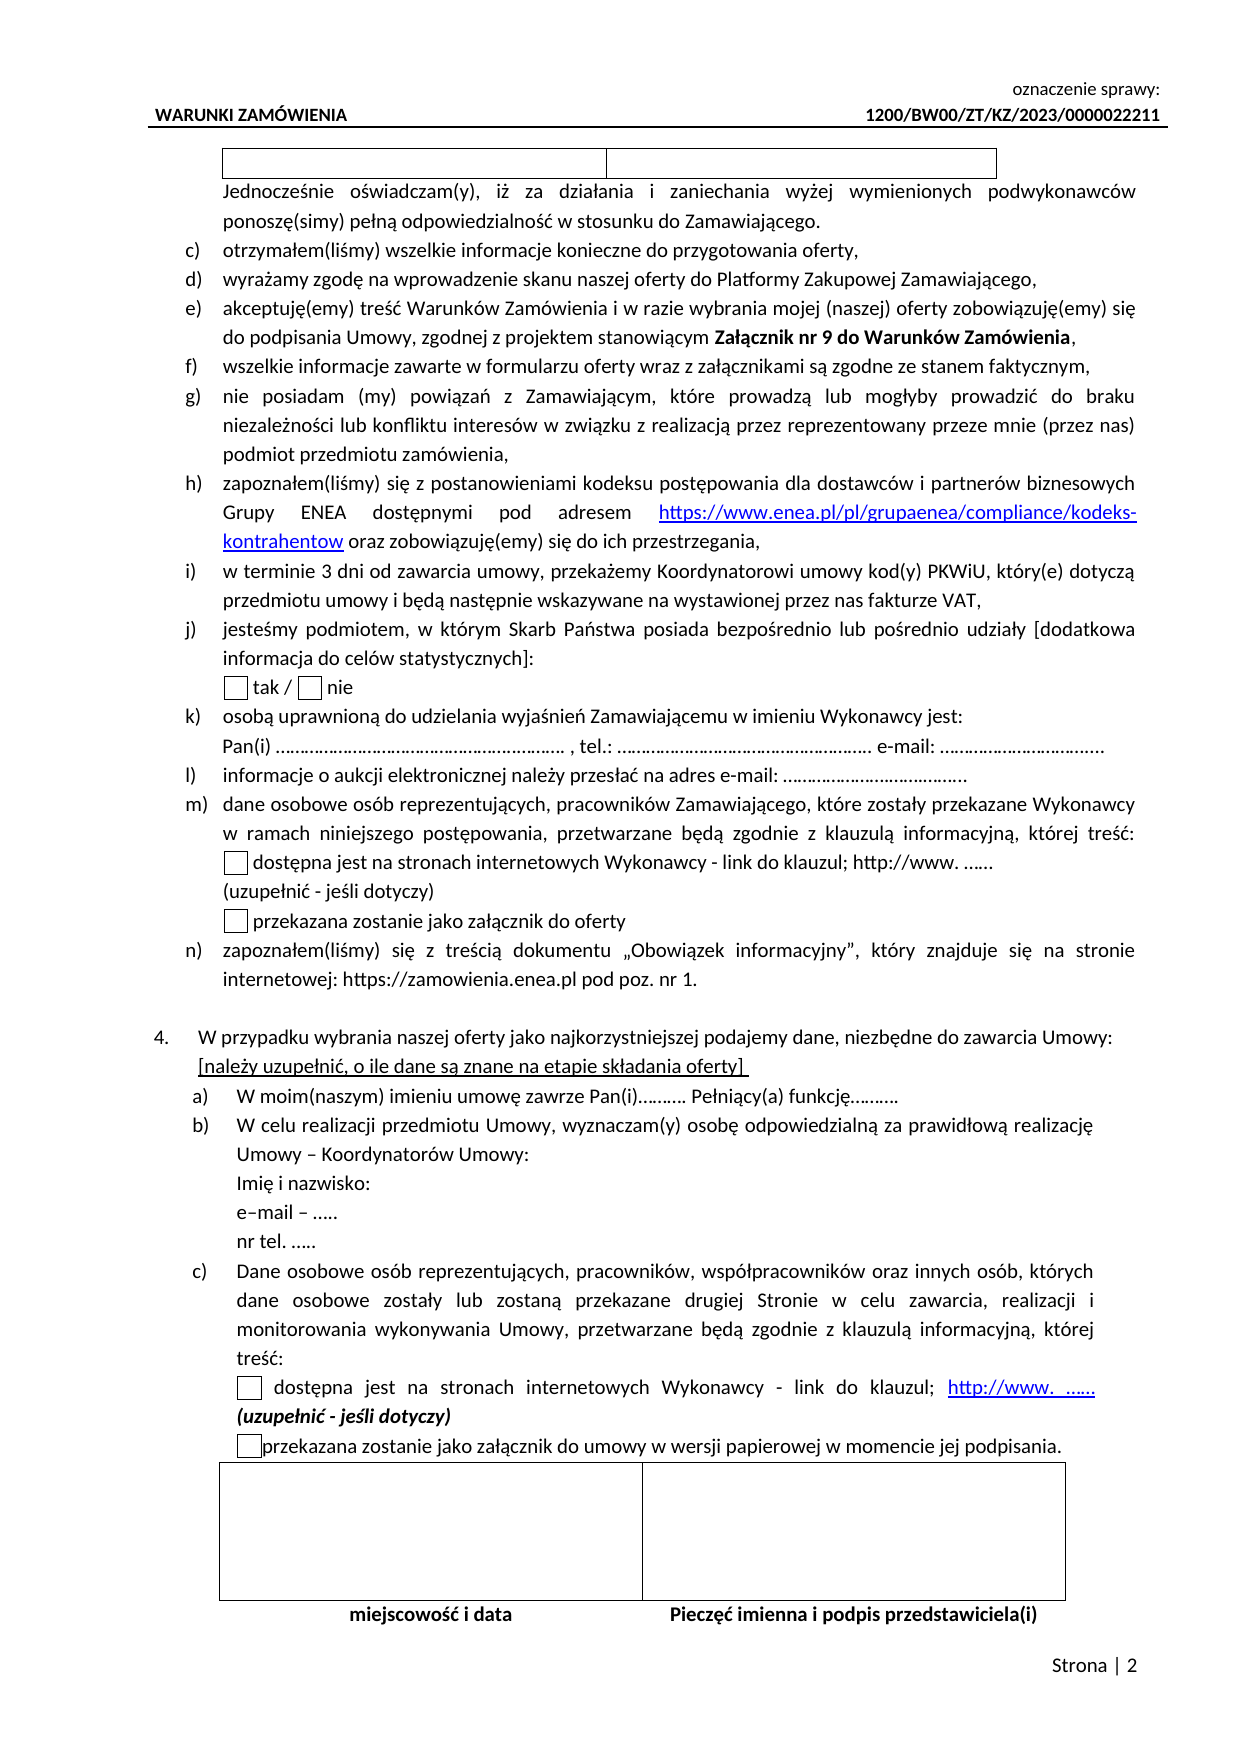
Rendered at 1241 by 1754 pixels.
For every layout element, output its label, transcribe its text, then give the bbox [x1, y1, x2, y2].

list w terminie 3 dni od zawarcia umowy, przekażemy Koordynatorowi umowy kod(y) PKWiU, który(e) dotyczą przedmiotu umowy i będą następnie wskazywane na wystawionej przez nas fakturze VAT, [185, 558, 1137, 612]
table_header [643, 1463, 1065, 1600]
text przekazana zostanie jako załącznik do umowy w wersji papierowej w momencie jej podpisania. [236, 1433, 1095, 1458]
table_header [220, 1463, 642, 1600]
list informacje o aukcji elektronicznej należy przesłać na adres e-mail: ………………….…….……... [185, 762, 1137, 787]
list akceptuję(emy) treść Warunków Zamówienia i w razie wybrania mojej (naszej) oferty zobowiązuję(emy) się do podpisania Umowy, zgodnej z projektem stanowiącym Załącznik nr 9 do Warunków Zamówienia, [185, 295, 1137, 350]
text e–mail – ….. [236, 1199, 1095, 1225]
text tak / nie [223, 674, 1137, 700]
list W moim(naszym) imieniu umowę zawrze Pan(i)………. Pełniący(a) funkcję………. [192, 1083, 1095, 1108]
list Dane osobowe osób reprezentujących, pracowników, współpracowników oraz innych osób, których dane osobowe zostały lub zostaną przekazane drugiej Stronie w celu zawarcia, realizacji i monitorowania wykonywania Umowy, przetwarzane będą zgodnie z klauzulą informacyjną, której treść: [192, 1258, 1095, 1371]
list Jednocześnie oświadczam(y), iż za działania i zaniechania wyżej wymienionych podwykonawców ponoszę(simy) pełną odpowiedzialność w stosunku do Zamawiającego. [223, 179, 1137, 233]
list wszelkie informacje zawarte w formularzu oferty wraz z załącznikami są zgodne ze stanem faktycznym, [185, 354, 1137, 379]
table_cell [607, 149, 996, 178]
text Imię i nazwisko: [236, 1170, 1095, 1196]
list zapoznałem(liśmy) się z postanowieniami kodeksu postępowania dla dostawców i partnerów biznesowych Grupy ENEA dostępnymi pod adresem https://www.enea.pl/pl/grupaenea/compliance/kodeks-kontrahentow oraz zobowiązuję(emy) się do ich przestrzegania, [185, 470, 1137, 554]
text [należy uzupełnić, o ile dane są znane na etapie składania oferty] [198, 1054, 1137, 1079]
text nr tel. ….. [236, 1229, 1095, 1254]
list dane osobowe osób reprezentujących, pracowników Zamawiającego, które zostały przekazane Wykonawcy w ramach niniejszego postępowania, przetwarzane będą zgodnie z klauzulą informacyjną, której treść: dostępna jest na stronach internetowych Wykonawcy - link do klauzul; http://www. …… [185, 791, 1137, 875]
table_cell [642, 1601, 1065, 1631]
list otrzymałem(liśmy) wszelkie informacje konieczne do przygotowania oferty, [185, 237, 1137, 262]
table_cell [223, 149, 606, 178]
list zapoznałem(liśmy) się z treścią dokumentu „Obowiązek informacyjny”, który znajduje się na stronie internetowej: https://zamowienia.enea.pl pod poz. nr 1. [185, 937, 1137, 992]
list (uzupełnić - jeśli dotyczy) przekazana zostanie jako załącznik do oferty [223, 879, 1137, 933]
list jesteśmy podmiotem, w którym Skarb Państwa posiada bezpośrednio lub pośrednio udziały [dodatkowa informacja do celów statystycznych]: [185, 616, 1137, 671]
text dostępna jest na stronach internetowych Wykonawcy - link do klauzul; http://www. …… (uzupełnić - jeśli dotyczy) [236, 1374, 1095, 1429]
list W celu realizacji przedmiotu Umowy, wyznaczam(y) osobę odpowiedzialną za prawidłową realizację Umowy – Koordynatorów Umowy: [192, 1112, 1095, 1167]
list osobą uprawnioną do udzielania wyjaśnień Zamawiającemu w imieniu Wykonawcy jest: [185, 704, 1137, 729]
table_cell miejscowość i data [219, 1601, 642, 1631]
list nie posiadam (my) powiązań z Zamawiającym, które prowadzą lub mogłyby prowadzić do braku niezależności lub konfliktu interesów w związku z realizacją przez reprezentowany przeze mnie (przez nas) podmiot przedmiotu zamówienia, [185, 383, 1137, 467]
list W przypadku wybrania naszej oferty jako najkorzystniejszej podajemy dane, niezbędne do zawarcia Umowy: [153, 1024, 1141, 1050]
list Pan(i) …………………………………………..………. , tel.: …………………………………………….. e-mail: ………………………….... [222, 733, 1137, 758]
list wyrażamy zgodę na wprowadzenie skanu naszej oferty do Platformy Zakupowej Zamawiającego, [185, 266, 1137, 292]
